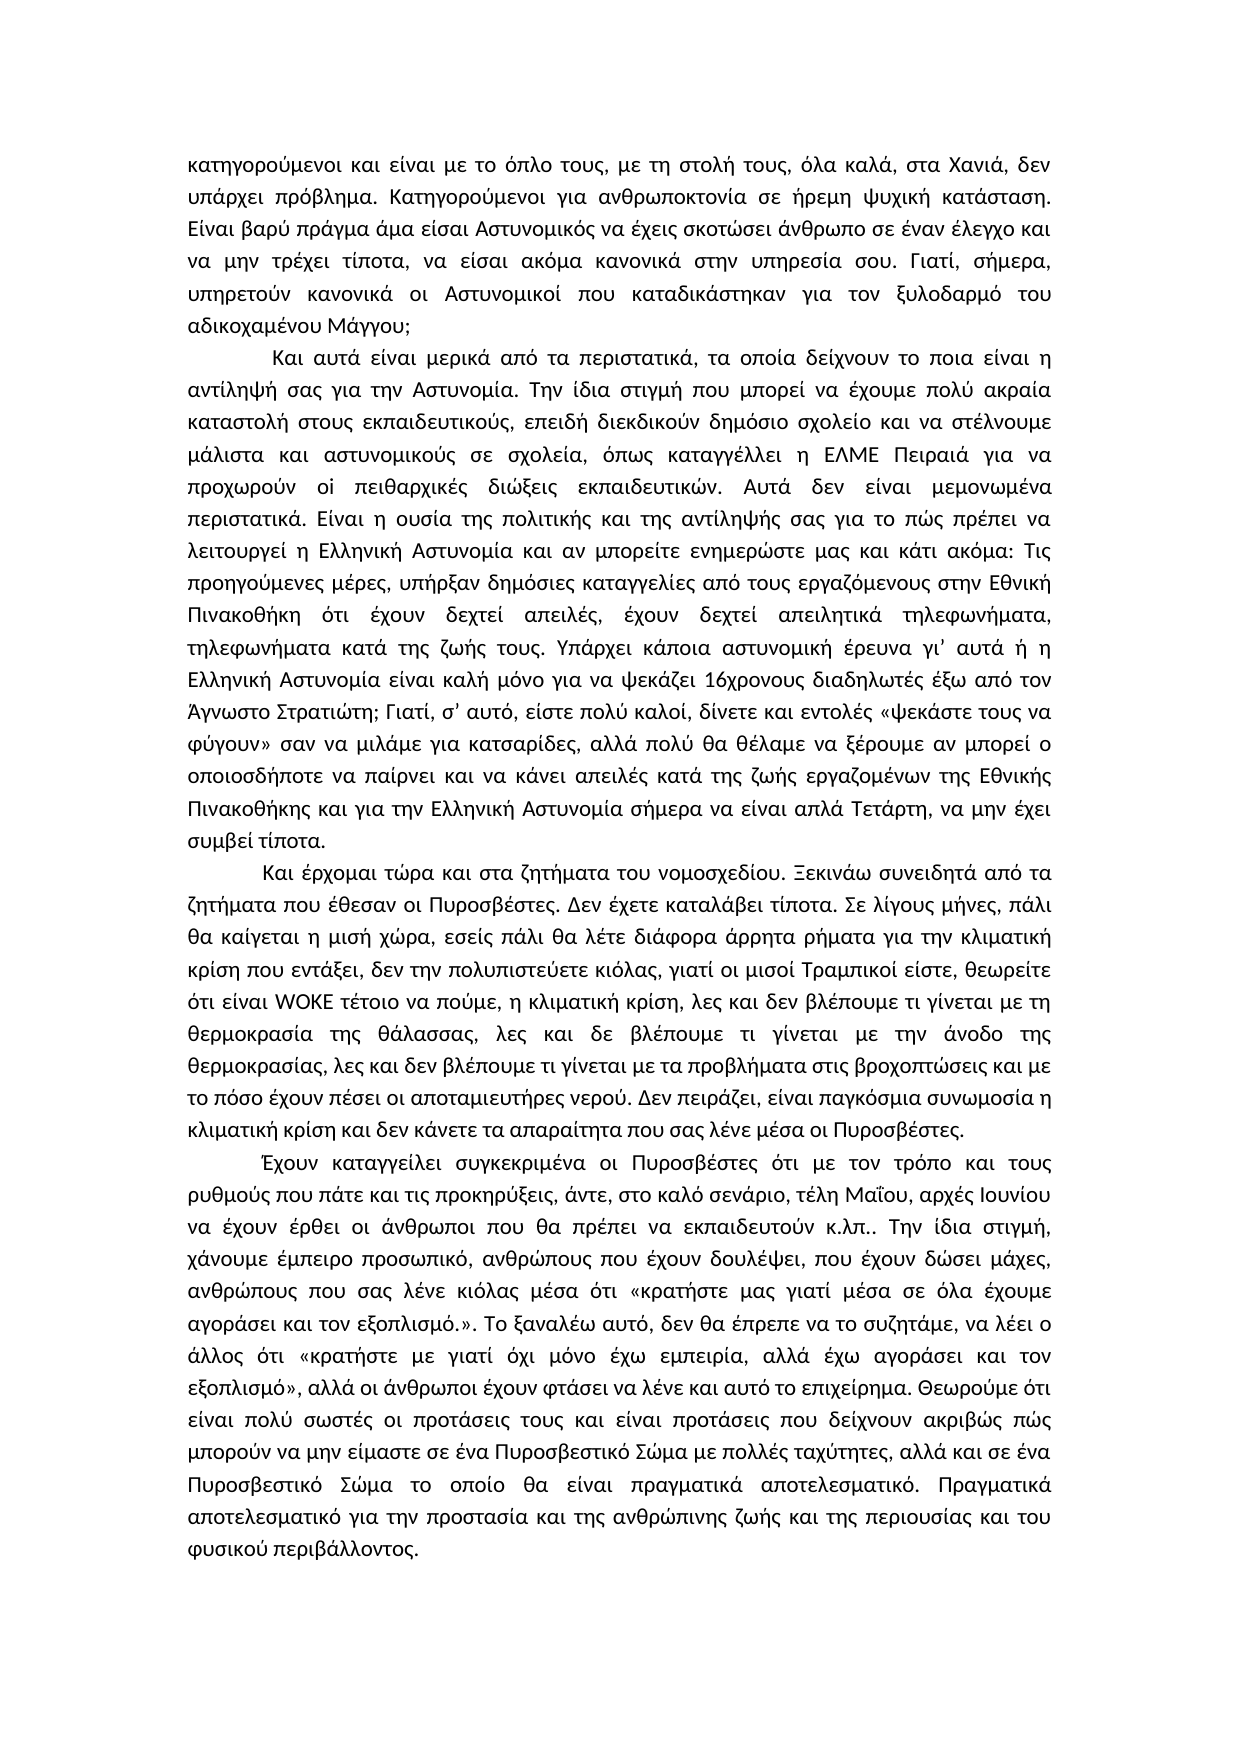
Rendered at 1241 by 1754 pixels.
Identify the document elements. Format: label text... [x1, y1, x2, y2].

text Έχουν καταγγείλει συγκεκριμένα οι Πυροσβέστες ότι με τον τρόπο και τους ρυθμούς που πάτε και τις προκηρύξεις, άντε, στο καλό σενάριο, τέλη Μαΐου, αρχές Ιουνίου να έχουν έρθει οι άνθρωποι που θα πρέπει να εκπαιδευτούν κ.λπ.. Την ίδια στιγμή, χάνουμε έμπειρο προσωπικό, ανθρώπους που έχουν δουλέψει, που έχουν δώσει μάχες, ανθρώπους που σας λένε κιόλας μέσα ότι «κρατήστε μας γιατί μέσα σε όλα έχουμε αγοράσει και τον εξοπλισμό.». Το ξαναλέω αυτό, δεν θα έπρεπε να το συζητάμε, να λέει ο άλλος ότι «κρατήστε με γιατί όχι μόνο έχω εμπειρία, αλλά έχω αγοράσει και τον εξοπλισμό», αλλά οι άνθρωποι έχουν φτάσει να λένε και αυτό το επιχείρημα. Θεωρούμε ότι είναι πολύ σωστές οι προτάσεις τους και είναι προτάσεις που δείχνουν ακριβώς πώς μπορούν να μην είμαστε σε ένα Πυροσβεστικό Σώμα με πολλές ταχύτητες, αλλά και σε ένα Πυροσβεστικό Σώμα το οποίο θα είναι πραγματικά αποτελεσματικό. Πραγματικά αποτελεσματικό για την προστασία και της ανθρώπινης ζωής και της περιουσίας και του φυσικού περιβάλλοντος. [187, 1148, 1053, 1562]
text Kαι αυτά είναι μερικά από τα περιστατικά, τα οποία δείχνουν το ποια είναι η αντίληψή σας για την Αστυνομία. Την ίδια στιγμή που μπορεί να έχουμε πολύ ακραία καταστολή στους εκπαιδευτικούς, επειδή διεκδικούν δημόσιο σχολείο και να στέλνουμε μάλιστα και αστυνομικούς σε σχολεία, όπως καταγγέλλει η ΕΛΜΕ Πειραιά για να προχωρούν oi πειθαρχικές διώξεις εκπαιδευτικών. Αυτά δεν είναι μεμονωμένα περιστατικά. Είναι η ουσία της πολιτικής και της αντίληψής σας για το πώς πρέπει να λειτουργεί η Ελληνική Αστυνομία και αν μπορείτε ενημερώστε μας και κάτι ακόμα: Τις προηγούμενες μέρες, υπήρξαν δημόσιες καταγγελίες από τους εργαζόμενους στην Εθνική Πινακοθήκη ότι έχουν δεχτεί απειλές, έχουν δεχτεί απειλητικά τηλεφωνήματα, τηλεφωνήματα κατά της ζωής τους. Υπάρχει κάποια αστυνομική έρευνα γι’ αυτά ή η Ελληνική Αστυνομία είναι καλή μόνο για να ψεκάζει 16χρονους διαδηλωτές έξω από τον Άγνωστο Στρατιώτη; Γιατί, σ’ αυτό, είστε πολύ καλοί, δίνετε και εντολές «ψεκάστε τους να φύγουν» σαν να μιλάμε για κατσαρίδες, αλλά πολύ θα θέλαμε να ξέρουμε αν μπορεί ο οποιοσδήποτε να παίρνει και να κάνει απειλές κατά της ζωής εργαζομένων της Εθνικής Πινακοθήκης και για την Ελληνική Αστυνομία σήμερα να είναι απλά Τετάρτη, να μην έχει συμβεί τίποτα. [187, 343, 1053, 854]
text Και έρχομαι τώρα και στα ζητήματα του νομοσχεδίου. Ξεκινάω συνειδητά από τα ζητήματα που έθεσαν οι Πυροσβέστες. Δεν έχετε καταλάβει τίποτα. Σε λίγους μήνες, πάλι θα καίγεται η μισή χώρα, εσείς πάλι θα λέτε διάφορα άρρητα ρήματα για την κλιματική κρίση που εντάξει, δεν την πολυπιστεύετε κιόλας, γιατί οι μισοί Τραμπικοί είστε, θεωρείτε ότι είναι WOKE τέτοιο να πούμε, η κλιματική κρίση, λες και δεν βλέπουμε τι γίνεται με τη θερμοκρασία της θάλασσας, λες και δε βλέπουμε τι γίνεται με την άνοδο της θερμοκρασίας, λες και δεν βλέπουμε τι γίνεται με τα προβλήματα στις βροχοπτώσεις και με το πόσο έχουν πέσει οι αποταμιευτήρες νερού. Δεν πειράζει, είναι παγκόσμια συνωμοσία η κλιματική κρίση και δεν κάνετε τα απαραίτητα που σας λένε μέσα οι Πυροσβέστες. [187, 858, 1053, 1144]
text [187, 150, 1053, 339]
